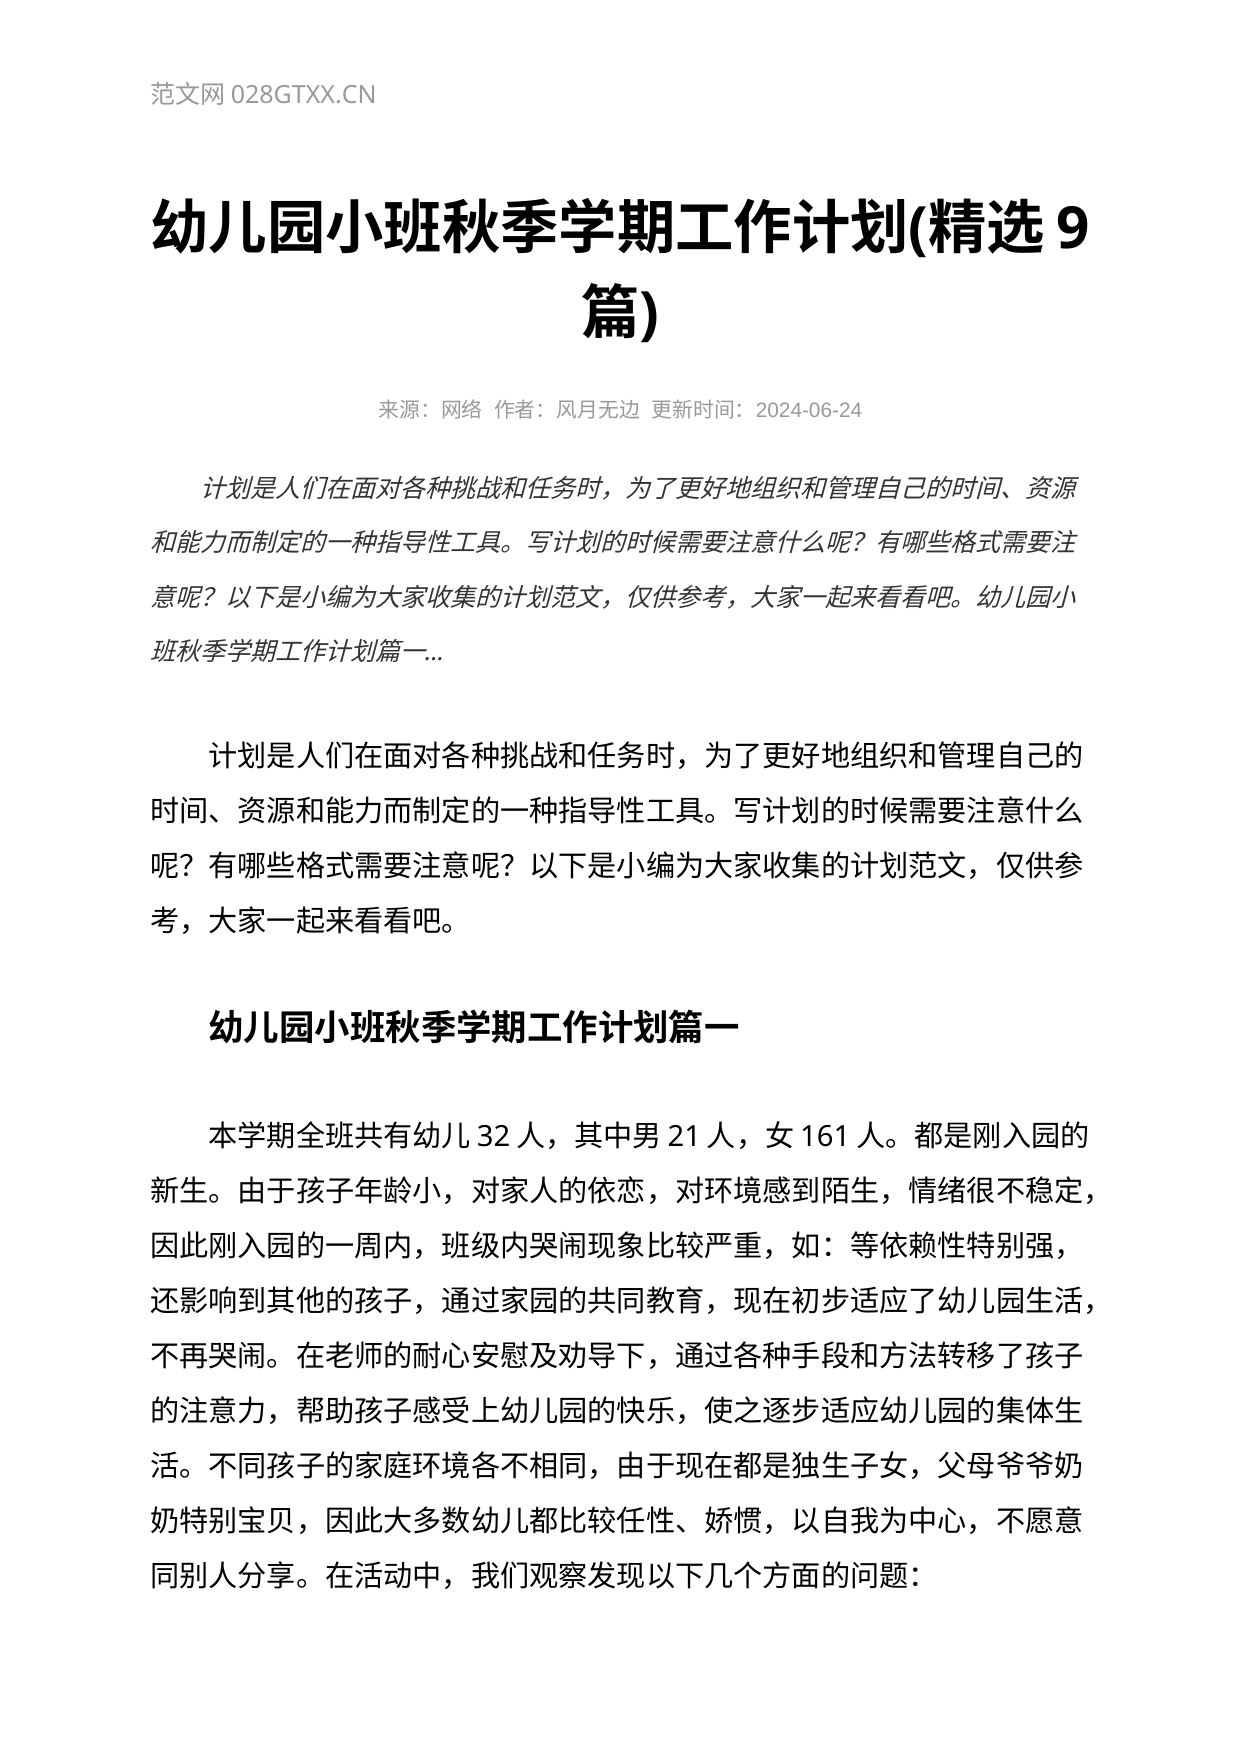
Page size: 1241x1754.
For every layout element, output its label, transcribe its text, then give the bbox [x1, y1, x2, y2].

text 本学期全班共有幼儿32人，其中男21人，女161人。都是刚入园的新生。由于孩子年龄小，对家人的依恋，对环境感到陌生，情绪很不稳定，因此刚入园的一周内，班级内哭闹现象比较严重，如：等依赖性特别强，还影响到其他的孩子，通过家园的共同教育，现在初步适应了幼儿园生活，不再哭闹。在老师的耐心安慰及劝导下，通过各种手段和方法转移了孩子的注意力，帮助孩子感受上幼儿园的快乐，使之逐步适应幼儿园的集体生活。不同孩子的家庭环境各不相同，由于现在都是独生子女，父母爷爷奶奶特别宝贝，因此大多数幼儿都比较任性、娇惯，以自我为中心，不愿意同别人分享。在活动中，我们观察发现以下几个方面的问题： [150, 1113, 1090, 1594]
text 来源：网络 作者：风月无边 更新时间：2024-06-24 [150, 398, 1090, 422]
text 计划是人们在面对各种挑战和任务时，为了更好地组织和管理自己的时间、资源和能力而制定的一种指导性工具。写计划的时候需要注意什么呢？有哪些格式需要注意呢？以下是小编为大家收集的计划范文，仅供参考，大家一起来看看吧。幼儿园小班秋季学期工作计划篇一... [150, 468, 1090, 668]
text 计划是人们在面对各种挑战和任务时，为了更好地组织和管理自己的时间、资源和能力而制定的一种指导性工具。写计划的时候需要注意什么呢？有哪些格式需要注意呢？以下是小编为大家收集的计划范文，仅供参考，大家一起来看看吧。 [150, 733, 1090, 940]
subtitle 幼儿园小班秋季学期工作计划(精选9篇) [150, 181, 1090, 351]
text 幼儿园小班秋季学期工作计划篇一 [150, 999, 1090, 1051]
